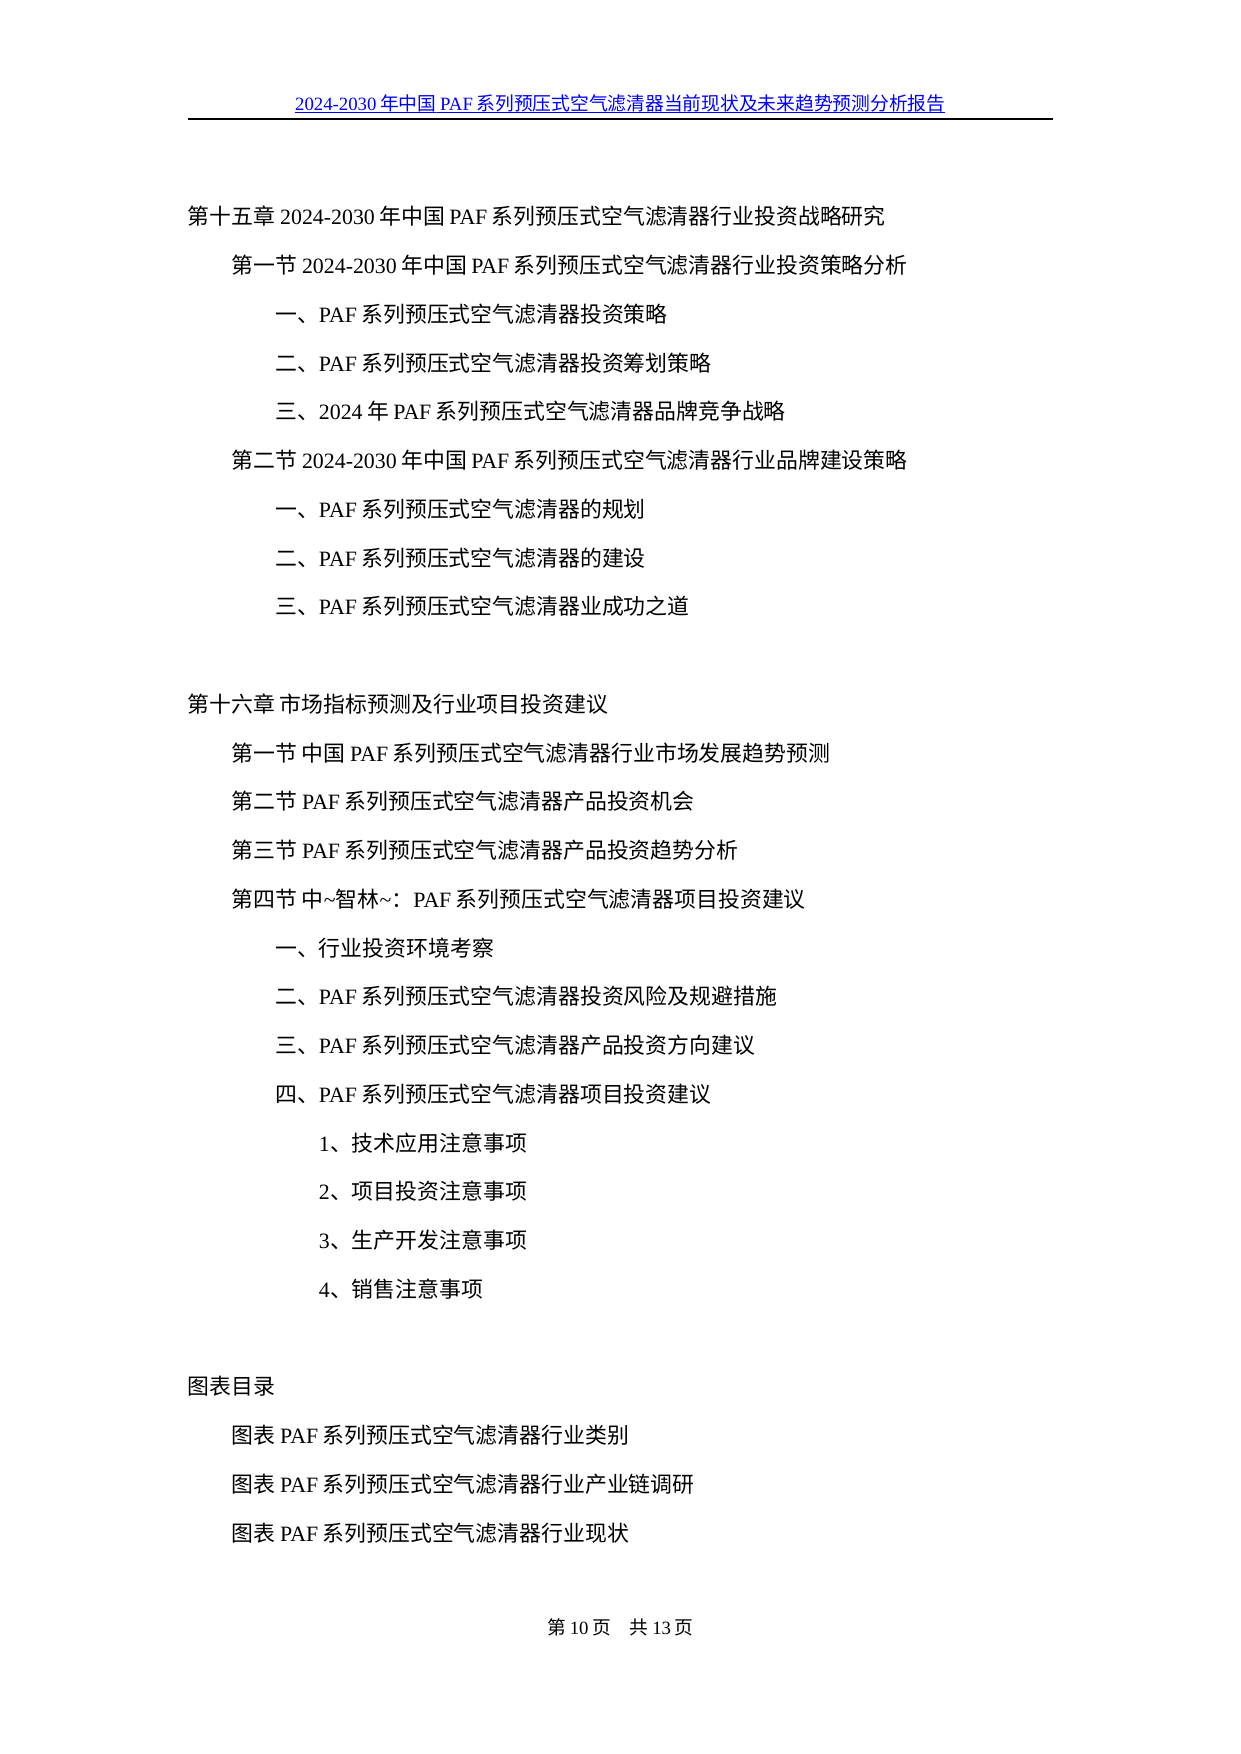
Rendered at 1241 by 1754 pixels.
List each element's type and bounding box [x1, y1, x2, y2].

text [187, 150, 1053, 1548]
